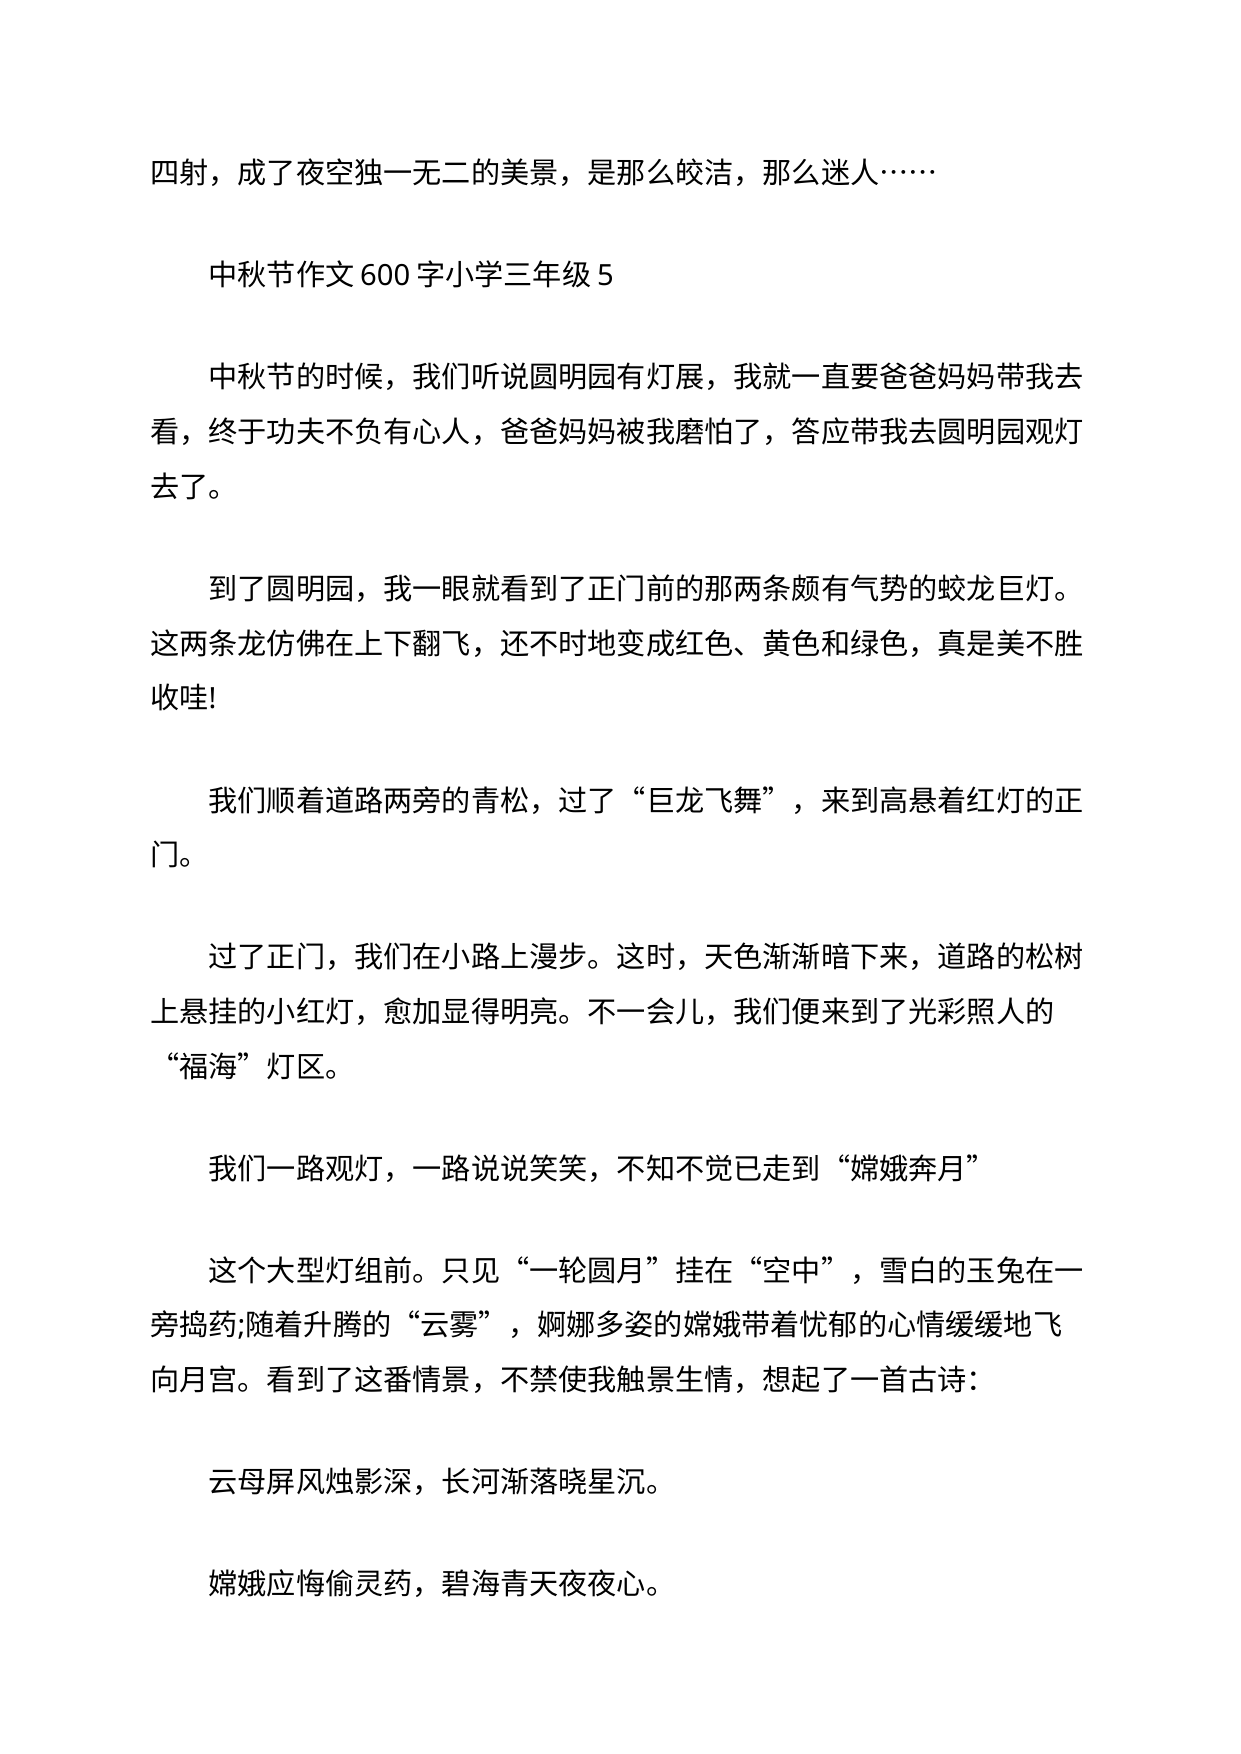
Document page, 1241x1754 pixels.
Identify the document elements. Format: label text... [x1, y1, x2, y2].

text 这个大型灯组前。只见“一轮圆月”挂在“空中”，雪白的玉兔在一旁捣药;随着升腾的“云雾”，婀娜多姿的嫦娥带着忧郁的心情缓缓地飞向月宫。看到了这番情景，不禁使我触景生情，想起了一首古诗： [150, 1247, 1090, 1399]
text 我们顺着道路两旁的青松，过了“巨龙飞舞”，来到高悬着红灯的正门。 [150, 777, 1090, 874]
text 云母屏风烛影深，长河渐落晓星沉。 [150, 1459, 1090, 1501]
text 嫦娥应悔偷灵药，碧海青天夜夜心。 [150, 1561, 1090, 1603]
text 我们一路观灯，一路说说笑笑，不知不觉已走到“嫦娥奔月” [150, 1145, 1090, 1188]
text 中秋节作文600字小学三年级5 [150, 252, 1090, 294]
text 过了正门，我们在小路上漫步。这时，天色渐渐暗下来，道路的松树上悬挂的小红灯，愈加显得明亮。不一会儿，我们便来到了光彩照人的“福海”灯区。 [150, 934, 1090, 1086]
text 中秋节的时候，我们听说圆明园有灯展，我就一直要爸爸妈妈带我去看，终于功夫不负有心人，爸爸妈妈被我磨怕了，答应带我去圆明园观灯去了。 [150, 354, 1090, 506]
text 到了圆明园，我一眼就看到了正门前的那两条颇有气势的蛟龙巨灯。这两条龙仿佛在上下翻飞，还不时地变成红色、黄色和绿色，真是美不胜收哇! [150, 565, 1090, 717]
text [150, 150, 1090, 192]
